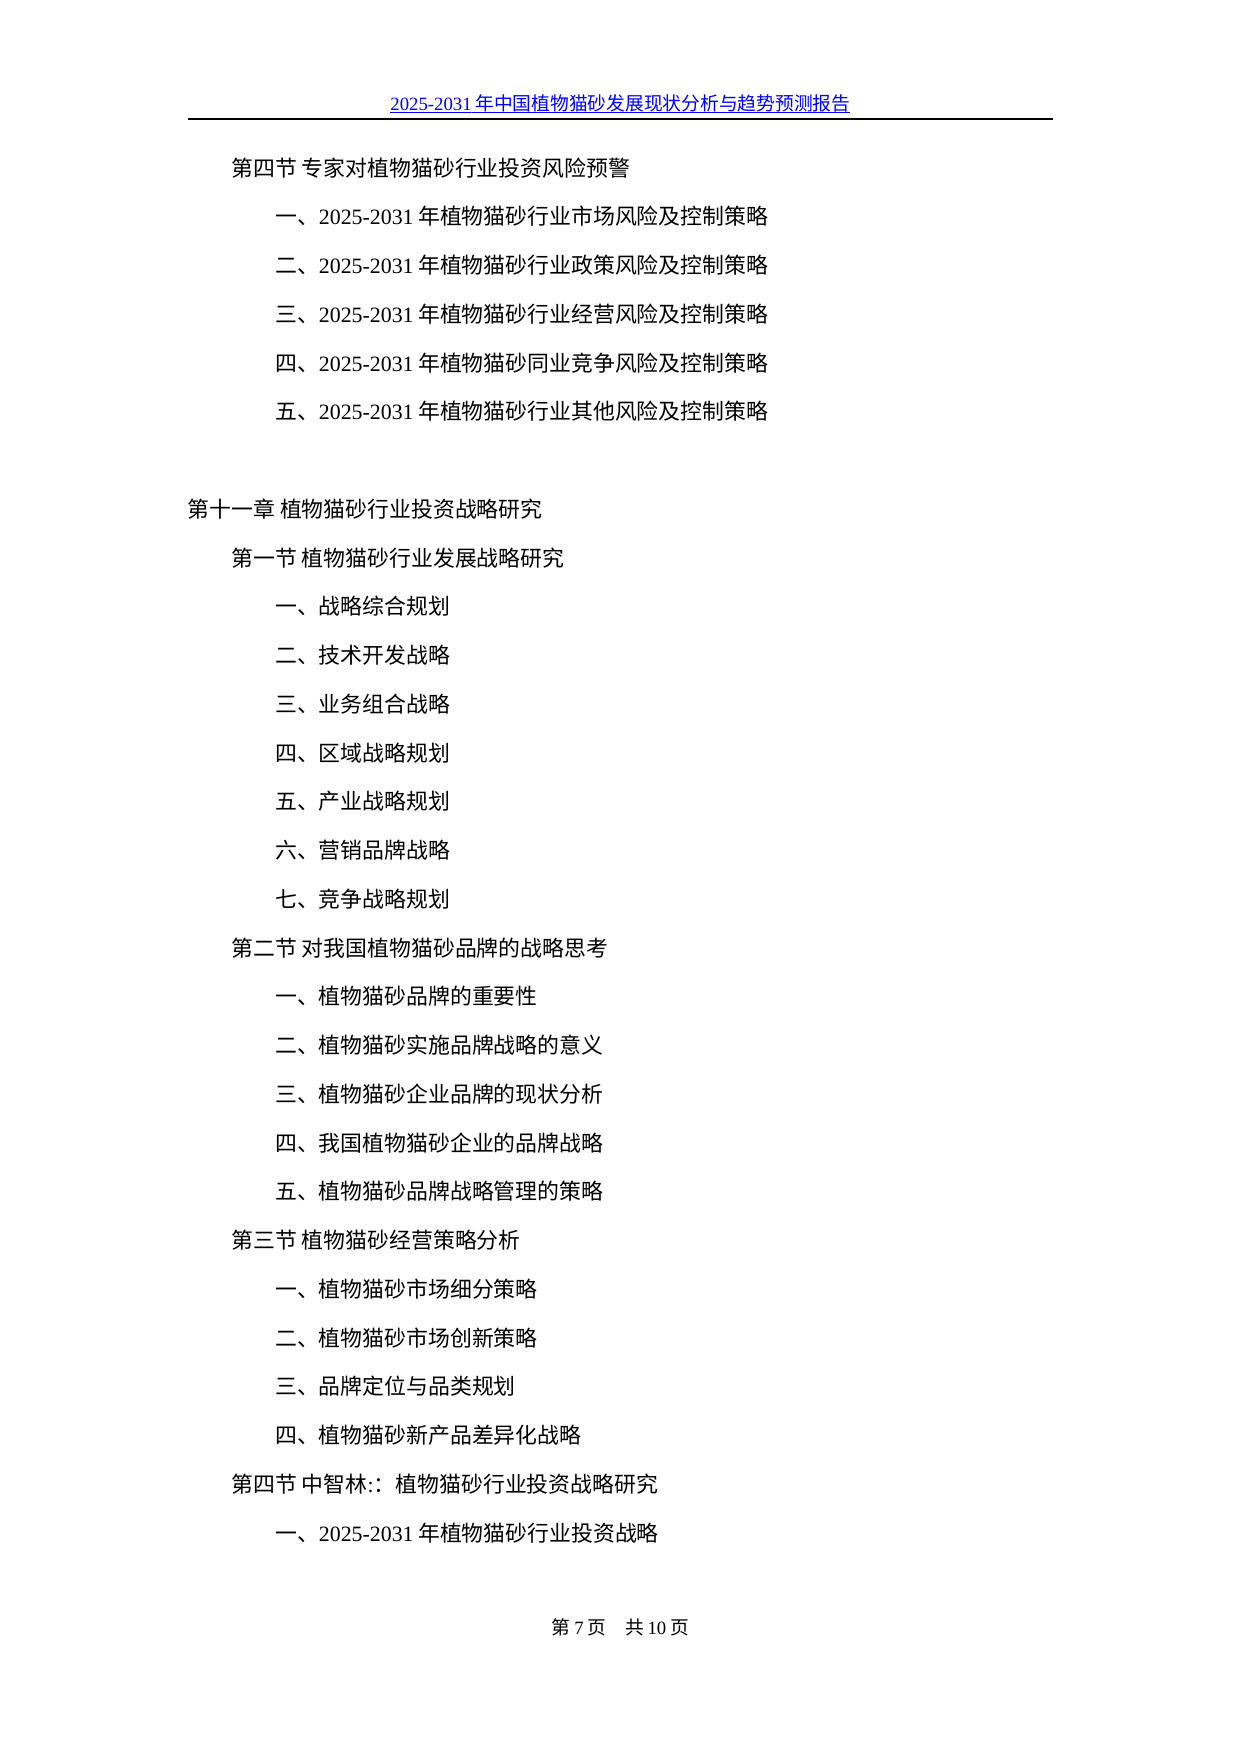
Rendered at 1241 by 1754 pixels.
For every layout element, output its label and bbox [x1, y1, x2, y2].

text [187, 150, 1053, 1548]
